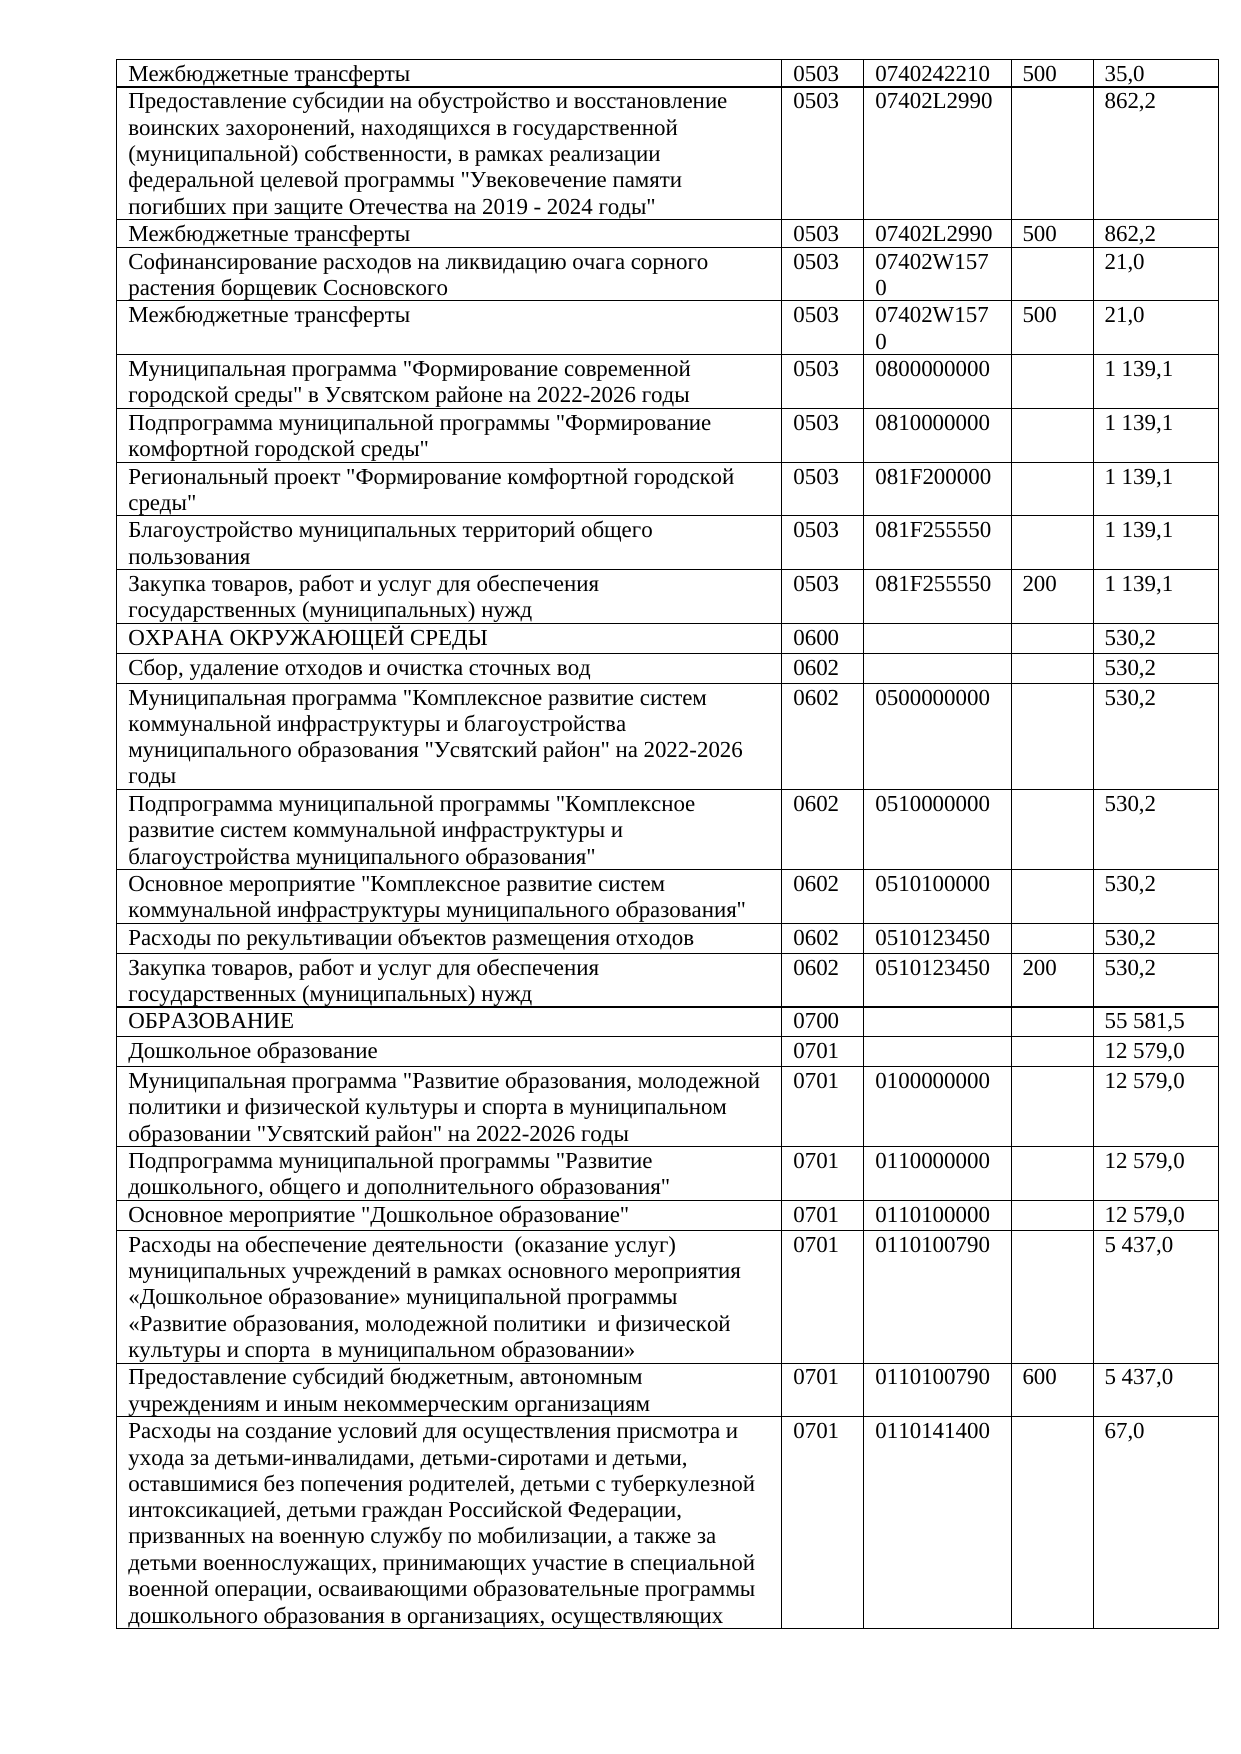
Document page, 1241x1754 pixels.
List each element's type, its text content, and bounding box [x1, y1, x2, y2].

table_cell [1012, 684, 1093, 789]
table_cell 530,2 [1094, 954, 1218, 1006]
table_cell ОХРАНА ОКРУЖАЮЩЕЙ СРЕДЫ [117, 624, 781, 653]
table_cell Подпрограмма муниципальной программы "Формирование комфортной городской среды" [117, 409, 781, 462]
table_cell Софинансирование расходов на ликвидацию очага сорного растения борщевик Сосновского [117, 248, 781, 300]
table_cell 12 579,0 [1094, 1147, 1218, 1200]
table_cell 0110100790 [864, 1231, 1011, 1362]
table_cell 0602 [782, 684, 863, 789]
table_cell 55 581,5 [1094, 1008, 1218, 1036]
table_cell Подпрограмма муниципальной программы "Комплексное развитие систем коммунальной инфраструктуры и благоустройства муниципального образования" [117, 790, 781, 869]
table_cell 0602 [782, 924, 863, 953]
table_cell [864, 654, 1011, 682]
table_cell Предоставление субсидий бюджетным, автономным учреждениям и иным некоммерческим организациям [117, 1364, 781, 1416]
table_cell [1012, 1201, 1093, 1229]
table_cell [1012, 1147, 1093, 1200]
table_cell 0510123450 [864, 924, 1011, 953]
table_cell 862,2 [1094, 220, 1218, 247]
table_cell 500 [1012, 60, 1093, 86]
table_cell [864, 1037, 1011, 1066]
table_cell Подпрограмма муниципальной программы "Развитие дошкольного, общего и дополнительного образования" [117, 1147, 781, 1200]
table_cell 0701 [782, 1037, 863, 1066]
table_cell 0503 [782, 220, 863, 247]
table_cell Благоустройство муниципальных территорий общего пользования [117, 516, 781, 569]
table_cell 0602 [782, 870, 863, 923]
table_cell 12 579,0 [1094, 1037, 1218, 1066]
table_cell 0602 [782, 954, 863, 1006]
table_cell 0701 [782, 1231, 863, 1362]
table_cell 12 579,0 [1094, 1067, 1218, 1146]
table_cell Расходы на обеспечение деятельности (оказание услуг) муниципальных учреждений в рамках основного мероприятия «Дошкольное образование» муниципальной программы «Развитие образования, молодежной политики и физической культуры и спорта в муниципальном образовании» [117, 1231, 781, 1362]
table_cell 1 139,1 [1094, 570, 1218, 623]
table_cell 0602 [782, 790, 863, 869]
table_cell 0701 [782, 1067, 863, 1146]
table_cell Предоставление субсидии на обустройство и восстановление воинских захоронений, находящихся в государственной (муниципальной) собственности, в рамках реализации федеральной целевой программы "Увековечение памяти погибших при защите Отечества на 2019 - 2024 годы" [117, 88, 781, 219]
table_cell 200 [1012, 954, 1093, 1006]
table_cell 0503 [782, 301, 863, 354]
table_cell Закупка товаров, работ и услуг для обеспечения государственных (муниципальных) нужд [117, 570, 781, 623]
table_cell [1012, 924, 1093, 953]
table_cell 0503 [782, 516, 863, 569]
table_cell 0110100790 [864, 1364, 1011, 1416]
table_cell 0503 [782, 88, 863, 219]
table_cell 0503 [782, 60, 863, 86]
table_cell 0503 [782, 463, 863, 515]
table_cell 1 139,1 [1094, 516, 1218, 569]
table_cell 1 139,1 [1094, 409, 1218, 462]
table_cell 0510123450 [864, 954, 1011, 1006]
table_cell 21,0 [1094, 301, 1218, 354]
table_cell 0503 [782, 248, 863, 300]
table_cell 0503 [782, 409, 863, 462]
table_cell 0510000000 [864, 790, 1011, 869]
table_cell 0500000000 [864, 684, 1011, 789]
table_cell 0740242210 [864, 60, 1011, 86]
table_cell [1012, 1037, 1093, 1066]
table_cell 0503 [782, 570, 863, 623]
table_cell 0510100000 [864, 870, 1011, 923]
table_cell 0701 [782, 1147, 863, 1200]
table_cell 530,2 [1094, 654, 1218, 682]
table_cell 200 [1012, 570, 1093, 623]
table_cell Межбюджетные трансферты [117, 301, 781, 354]
table_cell ОБРАЗОВАНИЕ [117, 1008, 781, 1036]
table_cell 07402L2990 [864, 88, 1011, 219]
table_cell [1012, 654, 1093, 682]
table_cell 600 [1012, 1364, 1093, 1416]
table_cell 5 437,0 [1094, 1364, 1218, 1416]
table_cell 530,2 [1094, 790, 1218, 869]
table_cell Сбор, удаление отходов и очистка сточных вод [117, 654, 781, 682]
table_cell 0100000000 [864, 1067, 1011, 1146]
table_cell 0701 [782, 1364, 863, 1416]
table_cell Расходы по рекультивации объектов размещения отходов [117, 924, 781, 953]
table_cell [1012, 355, 1093, 408]
table_cell [1012, 1067, 1093, 1146]
table_cell 081F255550 [864, 570, 1011, 623]
table_cell [864, 624, 1011, 653]
table_cell 1 139,1 [1094, 463, 1218, 515]
table_cell 5 437,0 [1094, 1231, 1218, 1362]
table_cell 12 579,0 [1094, 1201, 1218, 1229]
table_cell [1012, 88, 1093, 219]
table_cell 530,2 [1094, 624, 1218, 653]
table_cell 07402L2990 [864, 220, 1011, 247]
table_cell 530,2 [1094, 684, 1218, 789]
table_cell 0600 [782, 624, 863, 653]
table_cell Муниципальная программа "Комплексное развитие систем коммунальной инфраструктуры и благоустройства муниципального образования "Усвятский район" на 2022-2026 годы [117, 684, 781, 789]
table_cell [117, 1417, 781, 1628]
table_cell 500 [1012, 220, 1093, 247]
table_cell 07402W1570 [864, 248, 1011, 300]
table_cell [1012, 1231, 1093, 1362]
table_cell 0700 [782, 1008, 863, 1036]
table_cell Межбюджетные трансферты [117, 60, 781, 86]
table_cell 530,2 [1094, 870, 1218, 923]
table_cell 21,0 [1094, 248, 1218, 300]
table_cell Межбюджетные трансферты [117, 220, 781, 247]
table_cell 0602 [782, 654, 863, 682]
table_cell [1012, 1417, 1093, 1628]
table_cell Региональный проект "Формирование комфортной городской среды" [117, 463, 781, 515]
table_cell [1012, 516, 1093, 569]
table_cell Муниципальная программа "Формирование современной городской среды" в Усвятском районе на 2022-2026 годы [117, 355, 781, 408]
table_cell Основное мероприятие "Комплексное развитие систем коммунальной инфраструктуры муниципального образования" [117, 870, 781, 923]
table_cell [1012, 463, 1093, 515]
table_cell 1 139,1 [1094, 355, 1218, 408]
table_cell Муниципальная программа "Развитие образования, молодежной политики и физической культуры и спорта в муниципальном образовании "Усвятский район" на 2022-2026 годы [117, 1067, 781, 1146]
table_cell [864, 1008, 1011, 1036]
table_cell [1012, 790, 1093, 869]
table_cell Основное мероприятие "Дошкольное образование" [117, 1201, 781, 1229]
table_cell 0110100000 [864, 1201, 1011, 1229]
table_cell 07402W1570 [864, 301, 1011, 354]
table_cell 35,0 [1094, 60, 1218, 86]
table_cell 0110000000 [864, 1147, 1011, 1200]
table_cell [1012, 624, 1093, 653]
table_cell [1012, 1008, 1093, 1036]
table_cell 530,2 [1094, 924, 1218, 953]
table_cell [1012, 409, 1093, 462]
table_cell Дошкольное образование [117, 1037, 781, 1066]
table_cell [1012, 870, 1093, 923]
table_cell Закупка товаров, работ и услуг для обеспечения государственных (муниципальных) нужд [117, 954, 781, 1006]
table_cell 0800000000 [864, 355, 1011, 408]
table_cell 67,0 [1094, 1417, 1218, 1628]
table_cell 081F255550 [864, 516, 1011, 569]
table_cell 0701 [782, 1417, 863, 1628]
table_cell 0503 [782, 355, 863, 408]
table_cell 862,2 [1094, 88, 1218, 219]
table_cell 0110141400 [864, 1417, 1011, 1628]
table_cell 500 [1012, 301, 1093, 354]
table_cell 0810000000 [864, 409, 1011, 462]
table_cell [1012, 248, 1093, 300]
table_cell 081F200000 [864, 463, 1011, 515]
table_cell 0701 [782, 1201, 863, 1229]
